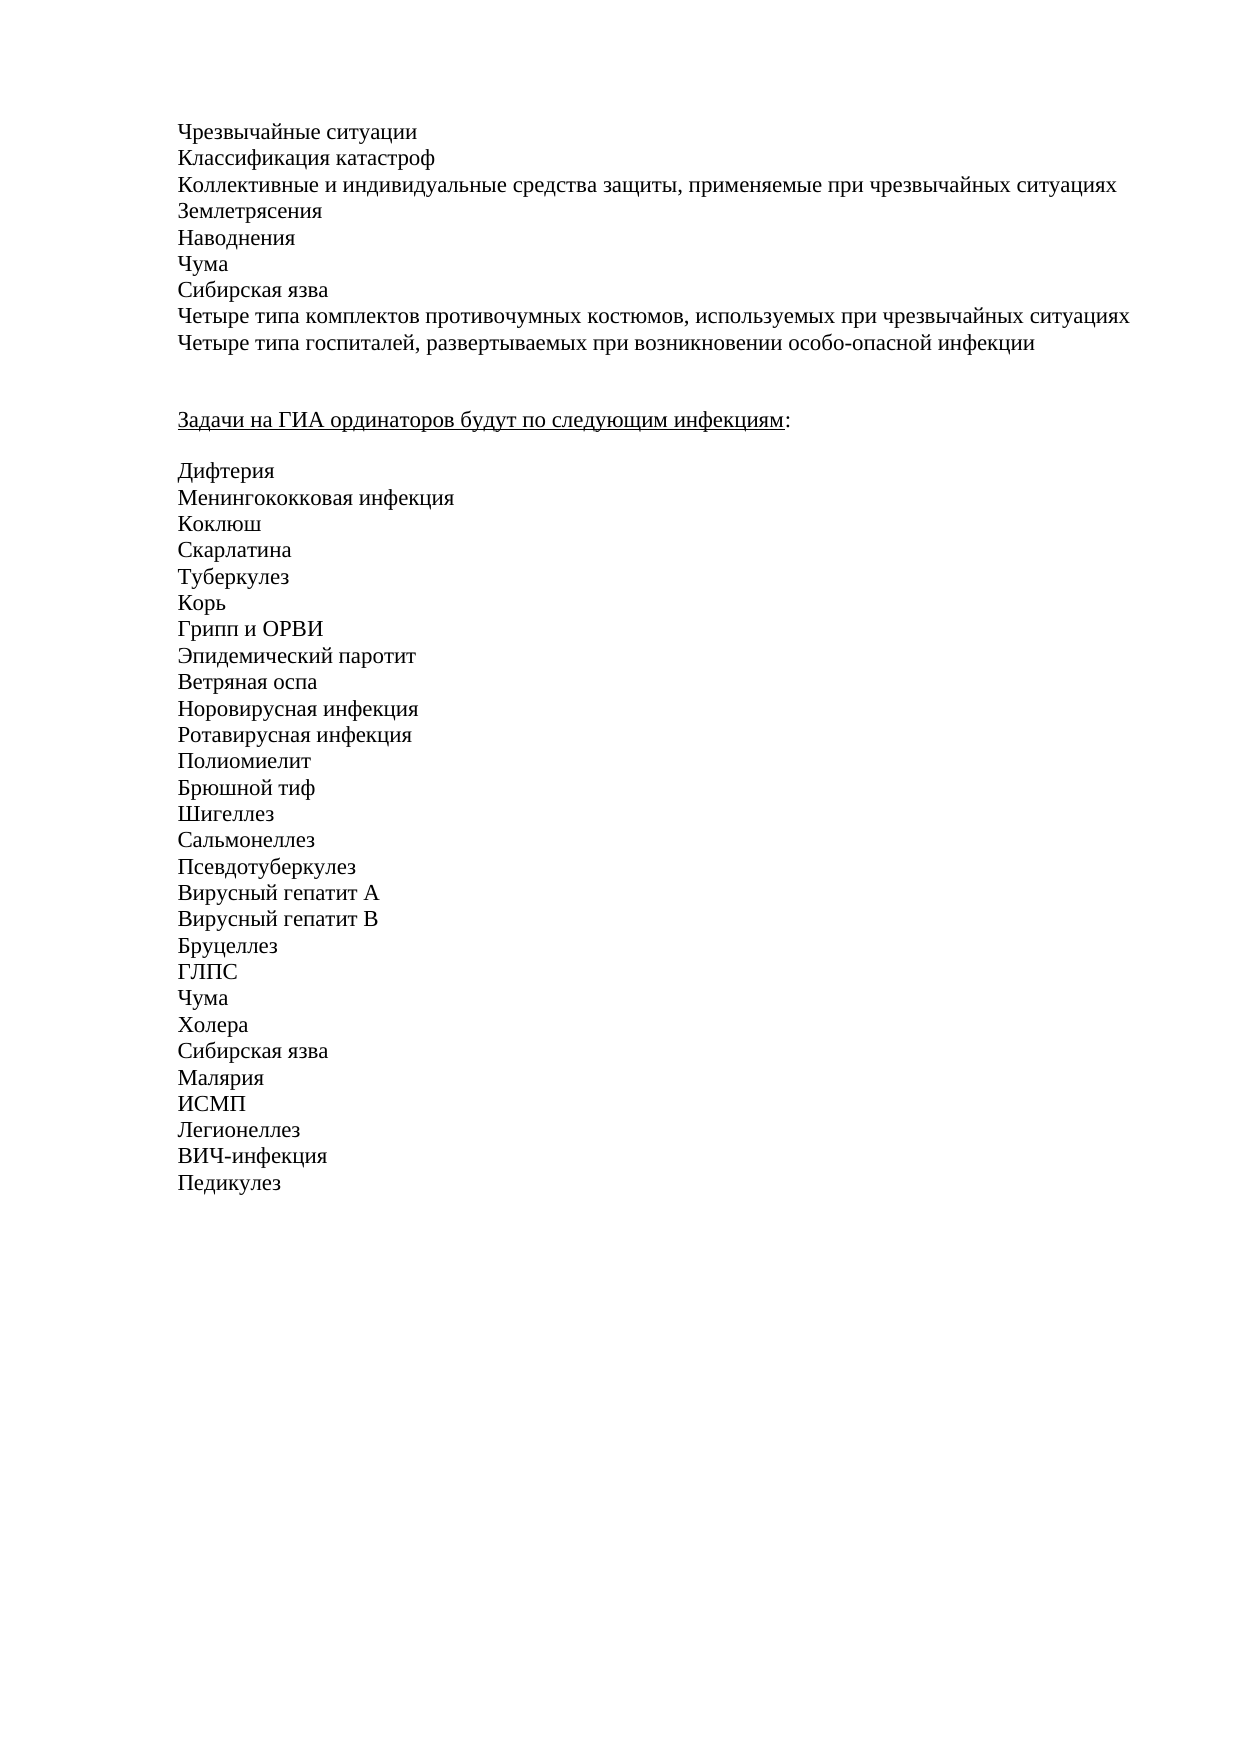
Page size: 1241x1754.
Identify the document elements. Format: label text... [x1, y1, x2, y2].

text Легионеллез [177, 1116, 1152, 1143]
text Чума [177, 250, 1152, 276]
text Сальмонеллез [177, 826, 1152, 853]
text Менингококковая инфекция [177, 484, 1152, 510]
text Четыре типа комплектов противочумных костюмов, используемых при чрезвычайных ситуациях [177, 303, 1152, 329]
text ВИЧ-инфекция [177, 1143, 1152, 1169]
text Задачи на ГИА ординаторов будут по следующим инфекциям: [177, 406, 1152, 433]
text Коллективные и индивидуальные средства защиты, применяемые при чрезвычайных ситуациях [177, 171, 1152, 197]
text ИСМП [177, 1090, 1152, 1116]
text Грипп и ОРВИ [177, 616, 1152, 642]
text Вирусный гепатит А [177, 879, 1152, 905]
text Сибирская язва [177, 1037, 1152, 1063]
text Чрезвычайные ситуации [177, 118, 1152, 144]
text Ротавирусная инфекция [177, 721, 1152, 747]
text Скарлатина [177, 536, 1152, 563]
text Коклюш [177, 510, 1152, 536]
text Чума [177, 984, 1152, 1011]
text ГЛПС [177, 958, 1152, 984]
text Норовирусная инфекция [177, 694, 1152, 721]
text Вирусный гепатит В [177, 905, 1152, 932]
text Брюшной тиф [177, 774, 1152, 800]
text Бруцеллез [177, 932, 1152, 958]
text Полиомиелит [177, 747, 1152, 774]
text Шигеллез [177, 800, 1152, 826]
text Холера [177, 1011, 1152, 1037]
text Землетрясения [177, 197, 1152, 223]
text Эпидемический паротит [177, 642, 1152, 668]
text Корь [177, 589, 1152, 616]
text Классификация катастроф [177, 144, 1152, 171]
text Педикулез [177, 1169, 1152, 1195]
text Сибирская язва [177, 276, 1152, 303]
text Туберкулез [177, 563, 1152, 589]
text Псевдотуберкулез [177, 853, 1152, 879]
text Ветряная оспа [177, 668, 1152, 694]
text Четыре типа госпиталей, развертываемых при возникновении особо-опасной инфекции [177, 329, 1152, 355]
text Малярия [177, 1063, 1152, 1090]
text Дифтерия [177, 457, 1152, 484]
text Наводнения [177, 223, 1152, 250]
